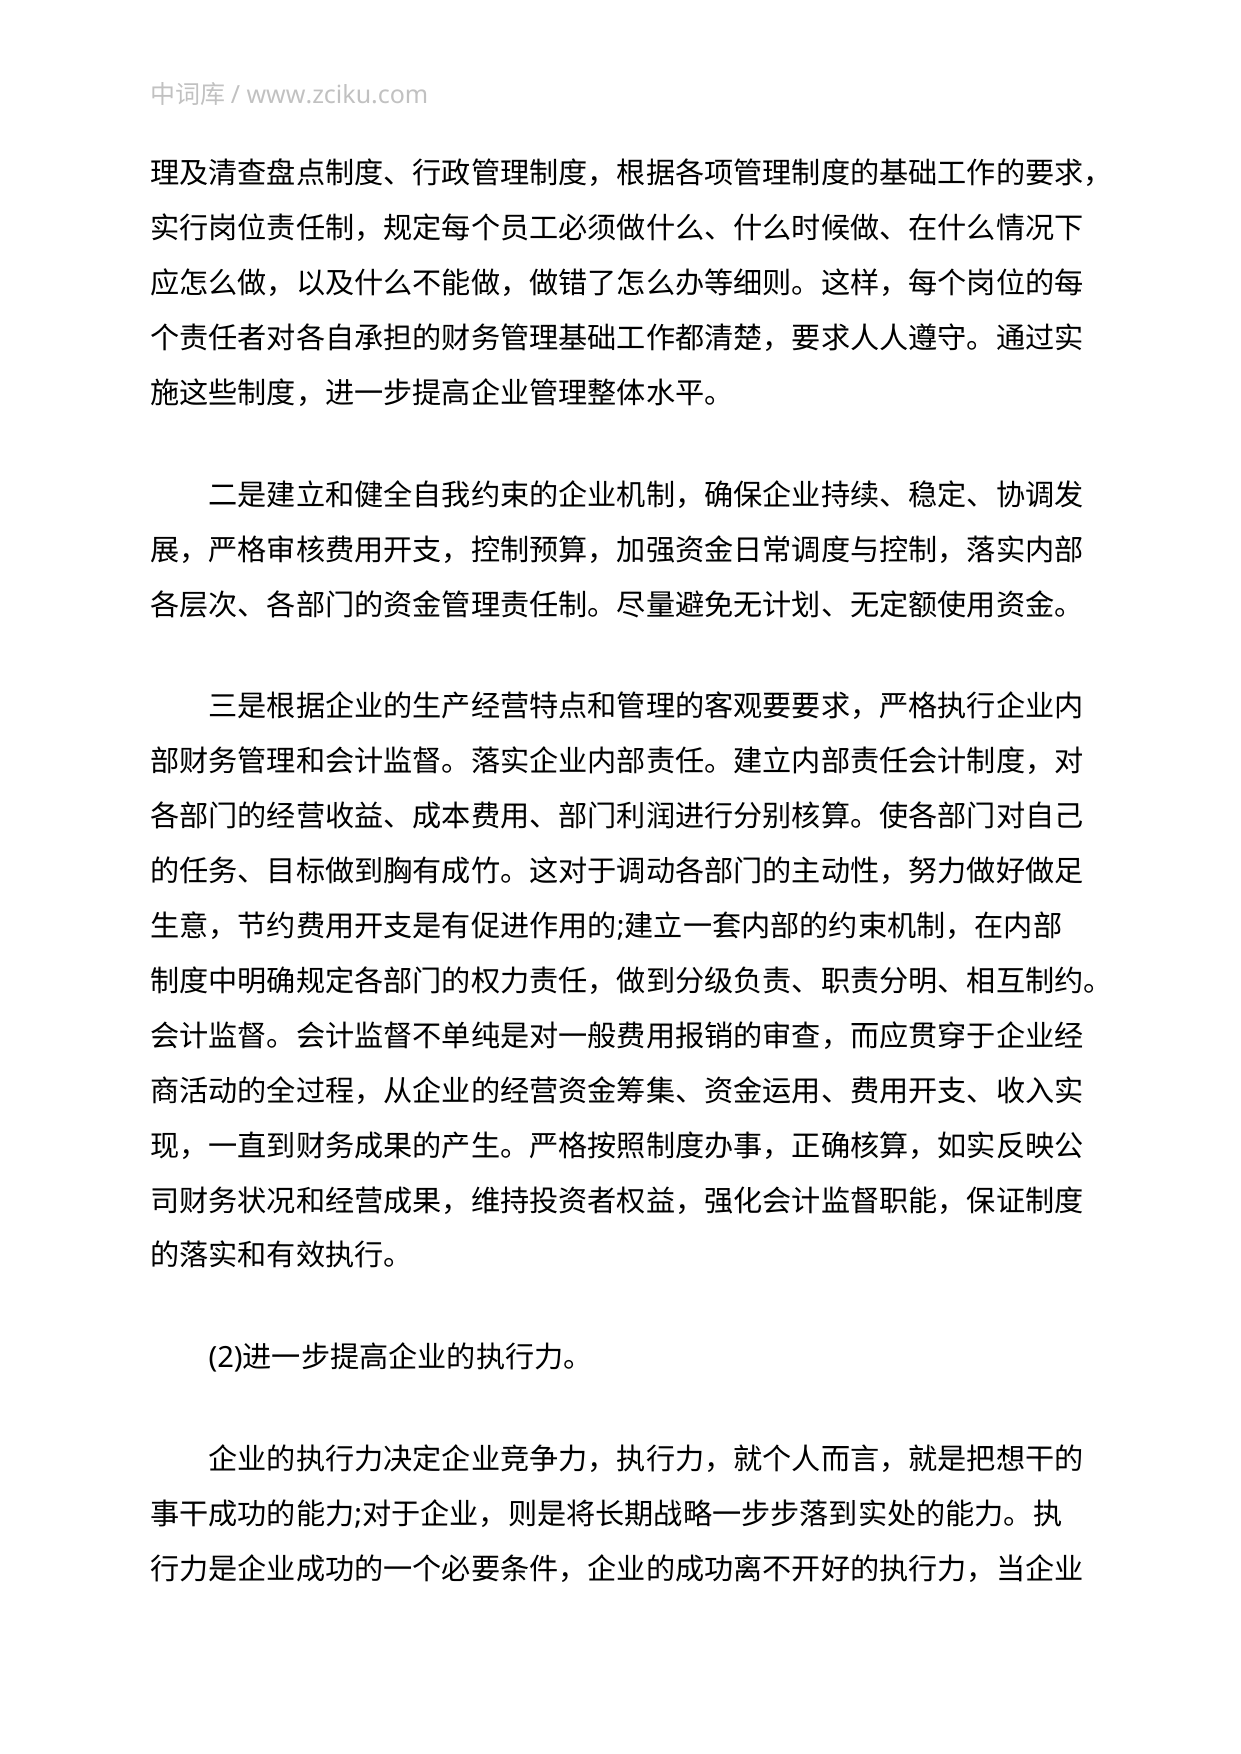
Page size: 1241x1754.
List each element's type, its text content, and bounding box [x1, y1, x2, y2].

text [150, 1436, 1090, 1588]
text (2)进一步提高企业的执行力。 [150, 1334, 1090, 1376]
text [150, 150, 1090, 412]
text 三是根据企业的生产经营特点和管理的客观要要求，严格执行企业内部财务管理和会计监督。落实企业内部责任。建立内部责任会计制度，对各部门的经营收益、成本费用、部门利润进行分别核算。使各部门对自己的任务、目标做到胸有成竹。这对于调动各部门的主动性，努力做好做足生意，节约费用开支是有促进作用的;建立一套内部的约束机制，在内部制度中明确规定各部门的权力责任，做到分级负责、职责分明、相互制约。会计监督。会计监督不单纯是对一般费用报销的审查，而应贯穿于企业经商活动的全过程，从企业的经营资金筹集、资金运用、费用开支、收入实现，一直到财务成果的产生。严格按照制度办事，正确核算，如实反映公司财务状况和经营成果，维持投资者权益，强化会计监督职能，保证制度的落实和有效执行。 [150, 683, 1090, 1274]
text 二是建立和健全自我约束的企业机制，确保企业持续、稳定、协调发展，严格审核费用开支，控制预算，加强资金日常调度与控制，落实内部各层次、各部门的资金管理责任制。尽量避免无计划、无定额使用资金。 [150, 471, 1090, 623]
